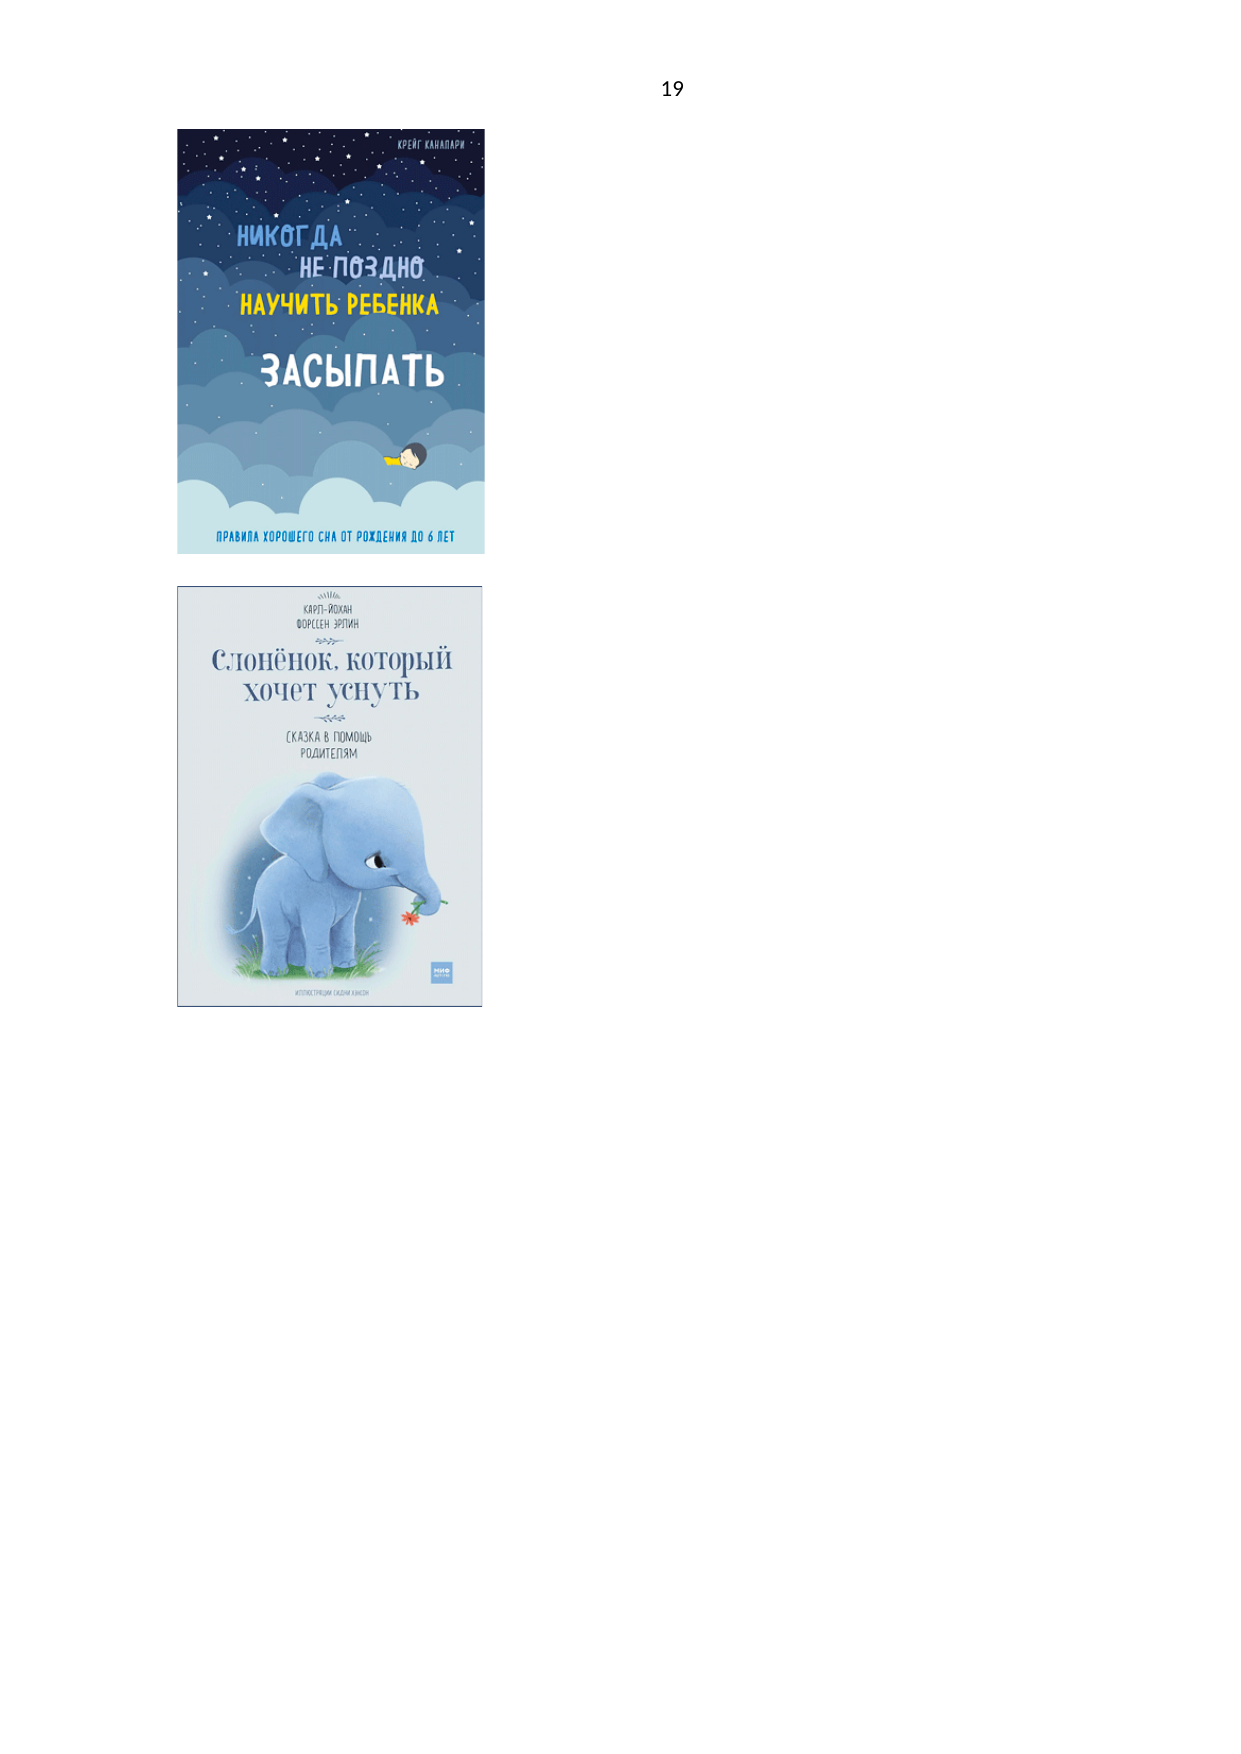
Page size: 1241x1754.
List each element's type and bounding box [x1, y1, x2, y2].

picture [177, 129, 485, 554]
picture [177, 586, 483, 1007]
